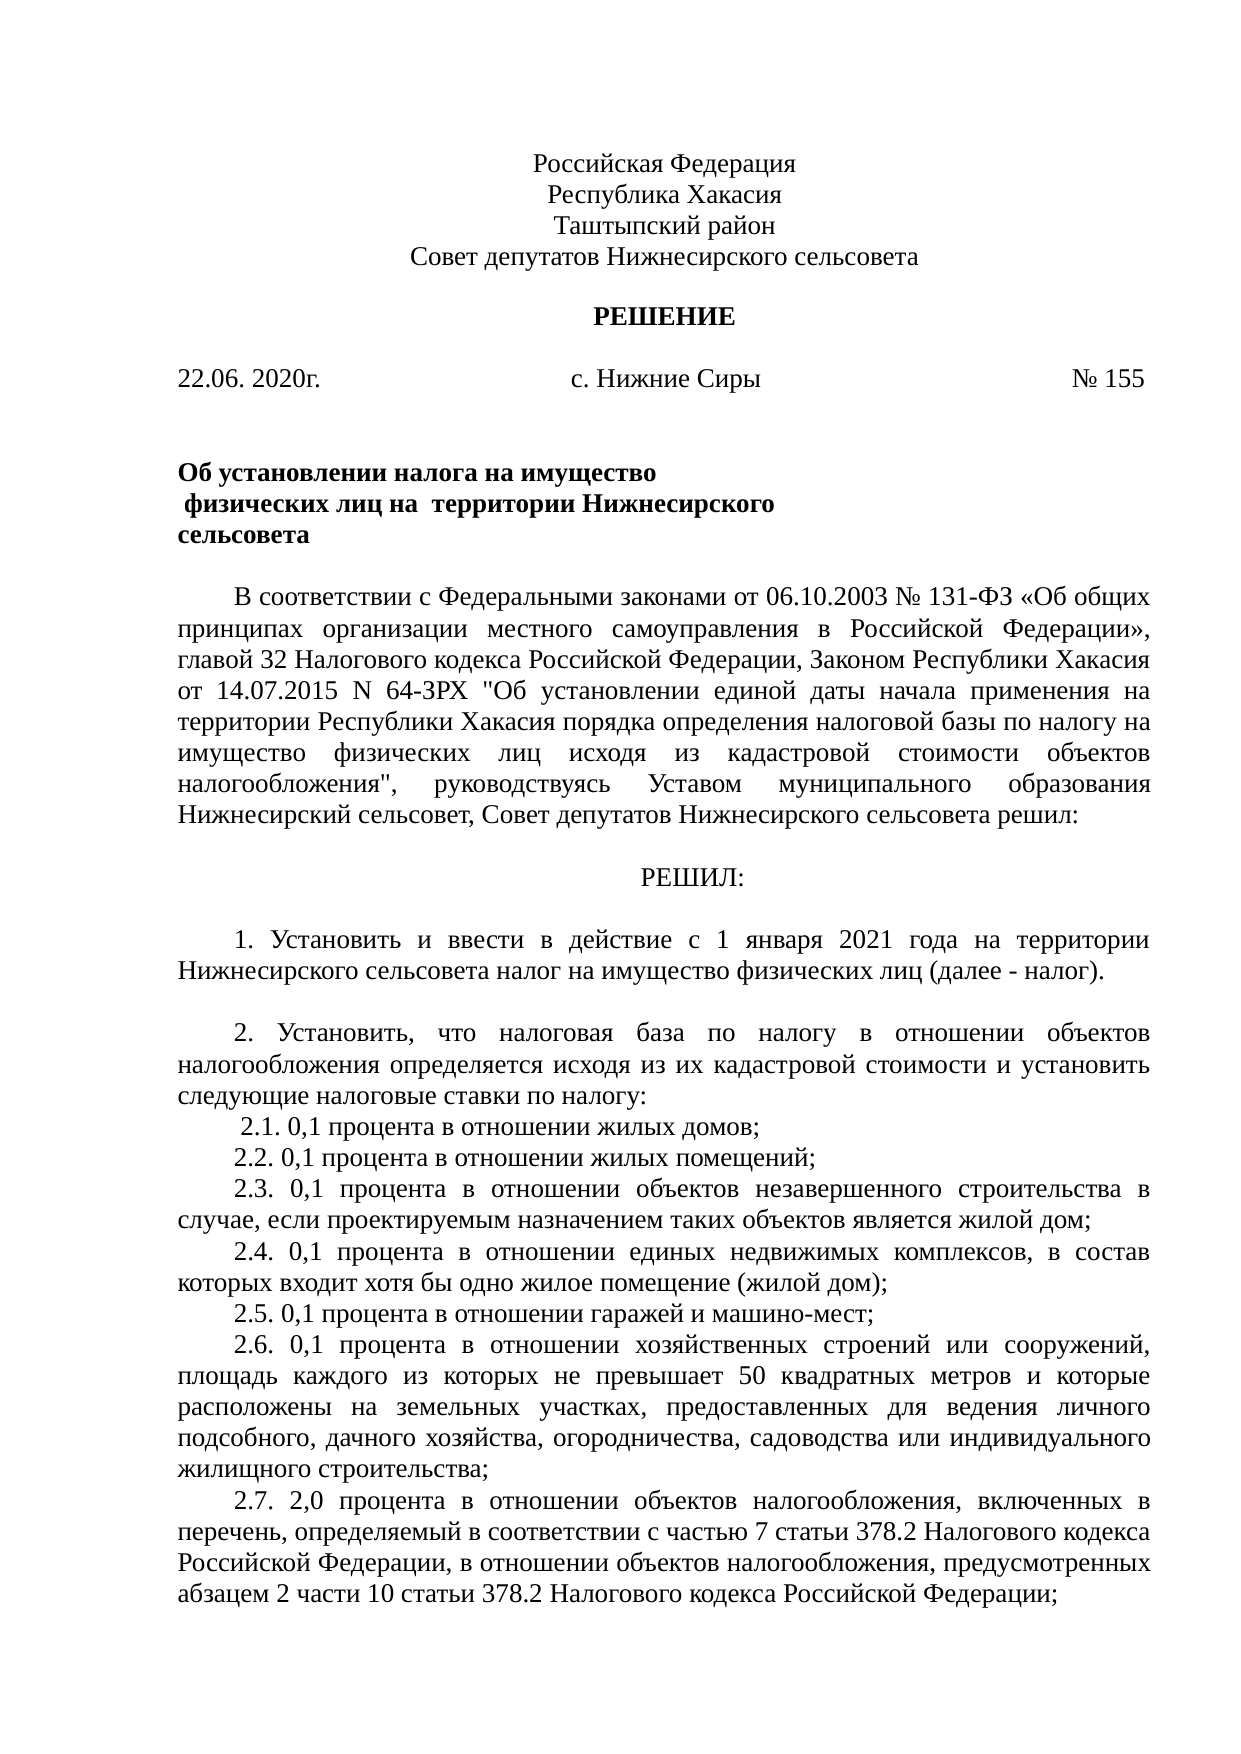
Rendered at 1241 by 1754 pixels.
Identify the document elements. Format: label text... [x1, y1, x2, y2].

text Российская Федерация [177, 147, 1152, 178]
text 2.4. 0,1 процента в отношении единых недвижимых комплексов, в состав которых входит хотя бы одно жилое помещение (жилой дом); [177, 1234, 1152, 1297]
text физических лиц на территории Нижнесирского [177, 487, 1152, 518]
text 2. Установить, что налоговая база по налогу в отношении объектов налогообложения определяется исходя из их кадастровой стоимости и установить следующие налоговые ставки по налогу: [177, 1017, 1152, 1110]
text 2.7. 2,0 процента в отношении объектов налогообложения, включенных в перечень, определяемый в соответствии с частью 7 статьи 378.2 Налогового кодекса Российской Федерации, в отношении объектов налогообложения, предусмотренных абзацем 2 части 10 статьи 378.2 Налогового кодекса Российской Федерации; [177, 1484, 1152, 1608]
text 2.1. 0,1 процента в отношении жилых домов; [177, 1110, 1152, 1141]
text Республика Хакасия [177, 178, 1152, 209]
text 2.5. 0,1 процента в отношении гаражей и машино-мест; [177, 1297, 1152, 1328]
text РЕШИЛ: [177, 861, 1152, 892]
text сельсовета [177, 518, 1152, 549]
text 1. Установить и ввести в действие с 1 января 2021 года на территории Нижнесирского сельсовета налог на имущество физических лиц (далее - налог). [177, 923, 1152, 985]
text 22.06. 2020г. с. Нижние Сиры № 155 [177, 362, 1152, 394]
text РЕШЕНИЕ [177, 300, 1152, 331]
text Об установлении налога на имущество [177, 456, 1152, 487]
text 2.2. 0,1 процента в отношении жилых помещений; [177, 1141, 1152, 1172]
text 2.6. 0,1 процента в отношении хозяйственных строений или сооружений, площадь каждого из которых не превышает 50 квадратных метров и которые расположены на земельных участках, предоставленных для ведения личного подсобного, дачного хозяйства, огородничества, садоводства или индивидуального жилищного строительства; [177, 1328, 1152, 1484]
text Совет депутатов Нижнесирского сельсовета [177, 240, 1152, 271]
text Таштыпский район [177, 209, 1152, 240]
text В соответствии с Федеральными законами от 06.10.2003 № 131-ФЗ «Об общих принципах организации местного самоуправления в Российской Федерации», главой 32 Налогового кодекса Российской Федерации, Законом Республики Хакасия от 14.07.2015 N 64-ЗРХ "Об установлении единой даты начала применения на территории Республики Хакасия порядка определения налоговой базы по налогу на имущество физических лиц исходя из кадастровой стоимости объектов налогообложения", руководствуясь Уставом муниципального образования Нижнесирский сельсовет, Совет депутатов Нижнесирского сельсовета решил: [177, 581, 1152, 830]
text 2.3. 0,1 процента в отношении объектов незавершенного строительства в случае, если проектируемым назначением таких объектов является жилой дом; [177, 1172, 1152, 1234]
